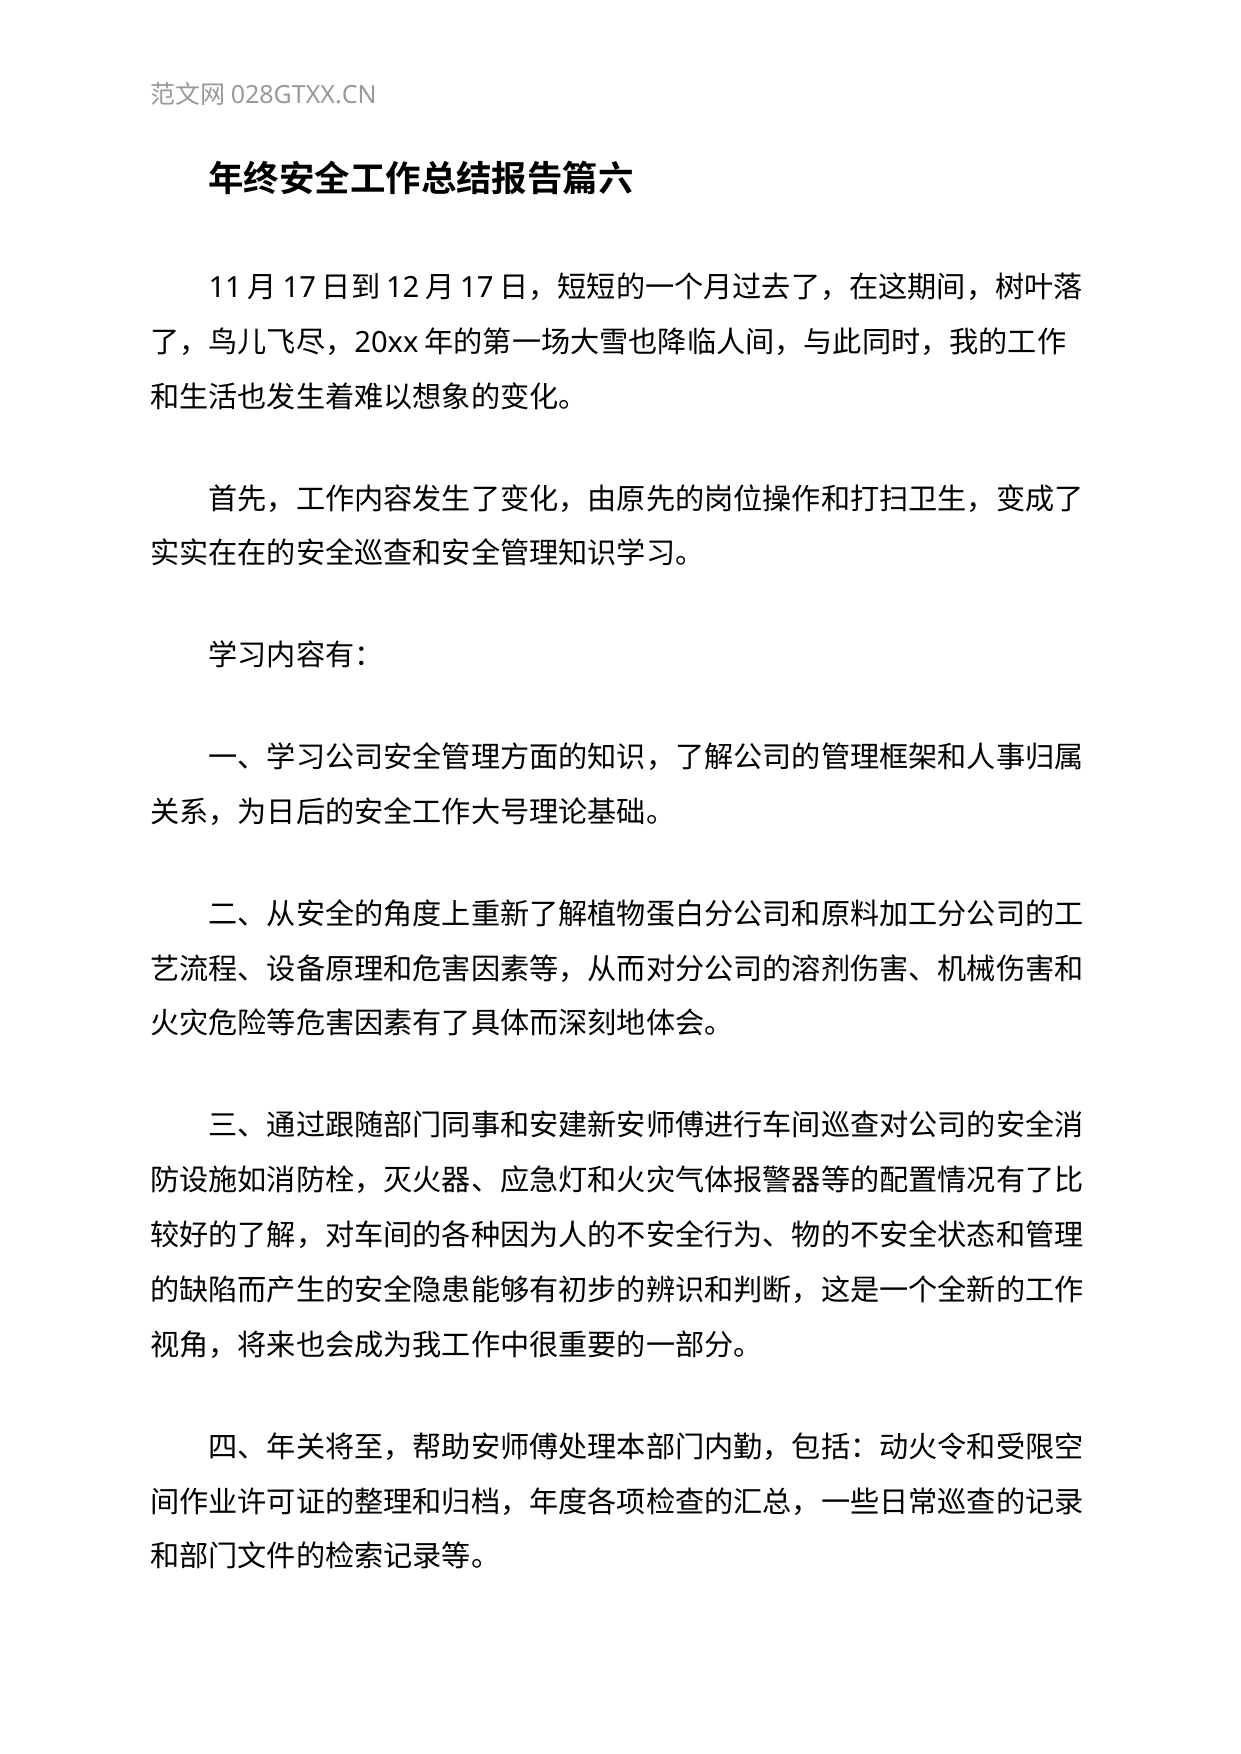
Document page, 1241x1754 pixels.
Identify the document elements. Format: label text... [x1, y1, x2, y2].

text 一、学习公司安全管理方面的知识，了解公司的管理框架和人事归属关系，为日后的安全工作大号理论基础。 [150, 734, 1090, 831]
text 学习内容有： [150, 632, 1090, 674]
text 三、通过跟随部门同事和安建新安师傅进行车间巡查对公司的安全消防设施如消防栓，灭火器、应急灯和火灾气体报警器等的配置情况有了比较好的了解，对车间的各种因为人的不安全行为、物的不安全状态和管理的缺陷而产生的安全隐患能够有初步的辨识和判断，这是一个全新的工作视角，将来也会成为我工作中很重要的一部分。 [150, 1102, 1090, 1364]
text 11月17日到12月17日，短短的一个月过去了，在这期间，树叶落了，鸟儿飞尽，20xx年的第一场大雪也降临人间，与此同时，我的工作和生活也发生着难以想象的变化。 [150, 263, 1090, 416]
text 年终安全工作总结报告篇六 [150, 150, 1090, 201]
text 首先，工作内容发生了变化，由原先的岗位操作和打扫卫生，变成了实实在在的安全巡查和安全管理知识学习。 [150, 475, 1090, 572]
text 四、年关将至，帮助安师傅处理本部门内勤，包括：动火令和受限空间作业许可证的整理和归档，年度各项检查的汇总，一些日常巡查的记录和部门文件的检索记录等。 [150, 1423, 1090, 1575]
text 二、从安全的角度上重新了解植物蛋白分公司和原料加工分公司的工艺流程、设备原理和危害因素等，从而对分公司的溶剂伤害、机械伤害和火灾危险等危害因素有了具体而深刻地体会。 [150, 890, 1090, 1042]
